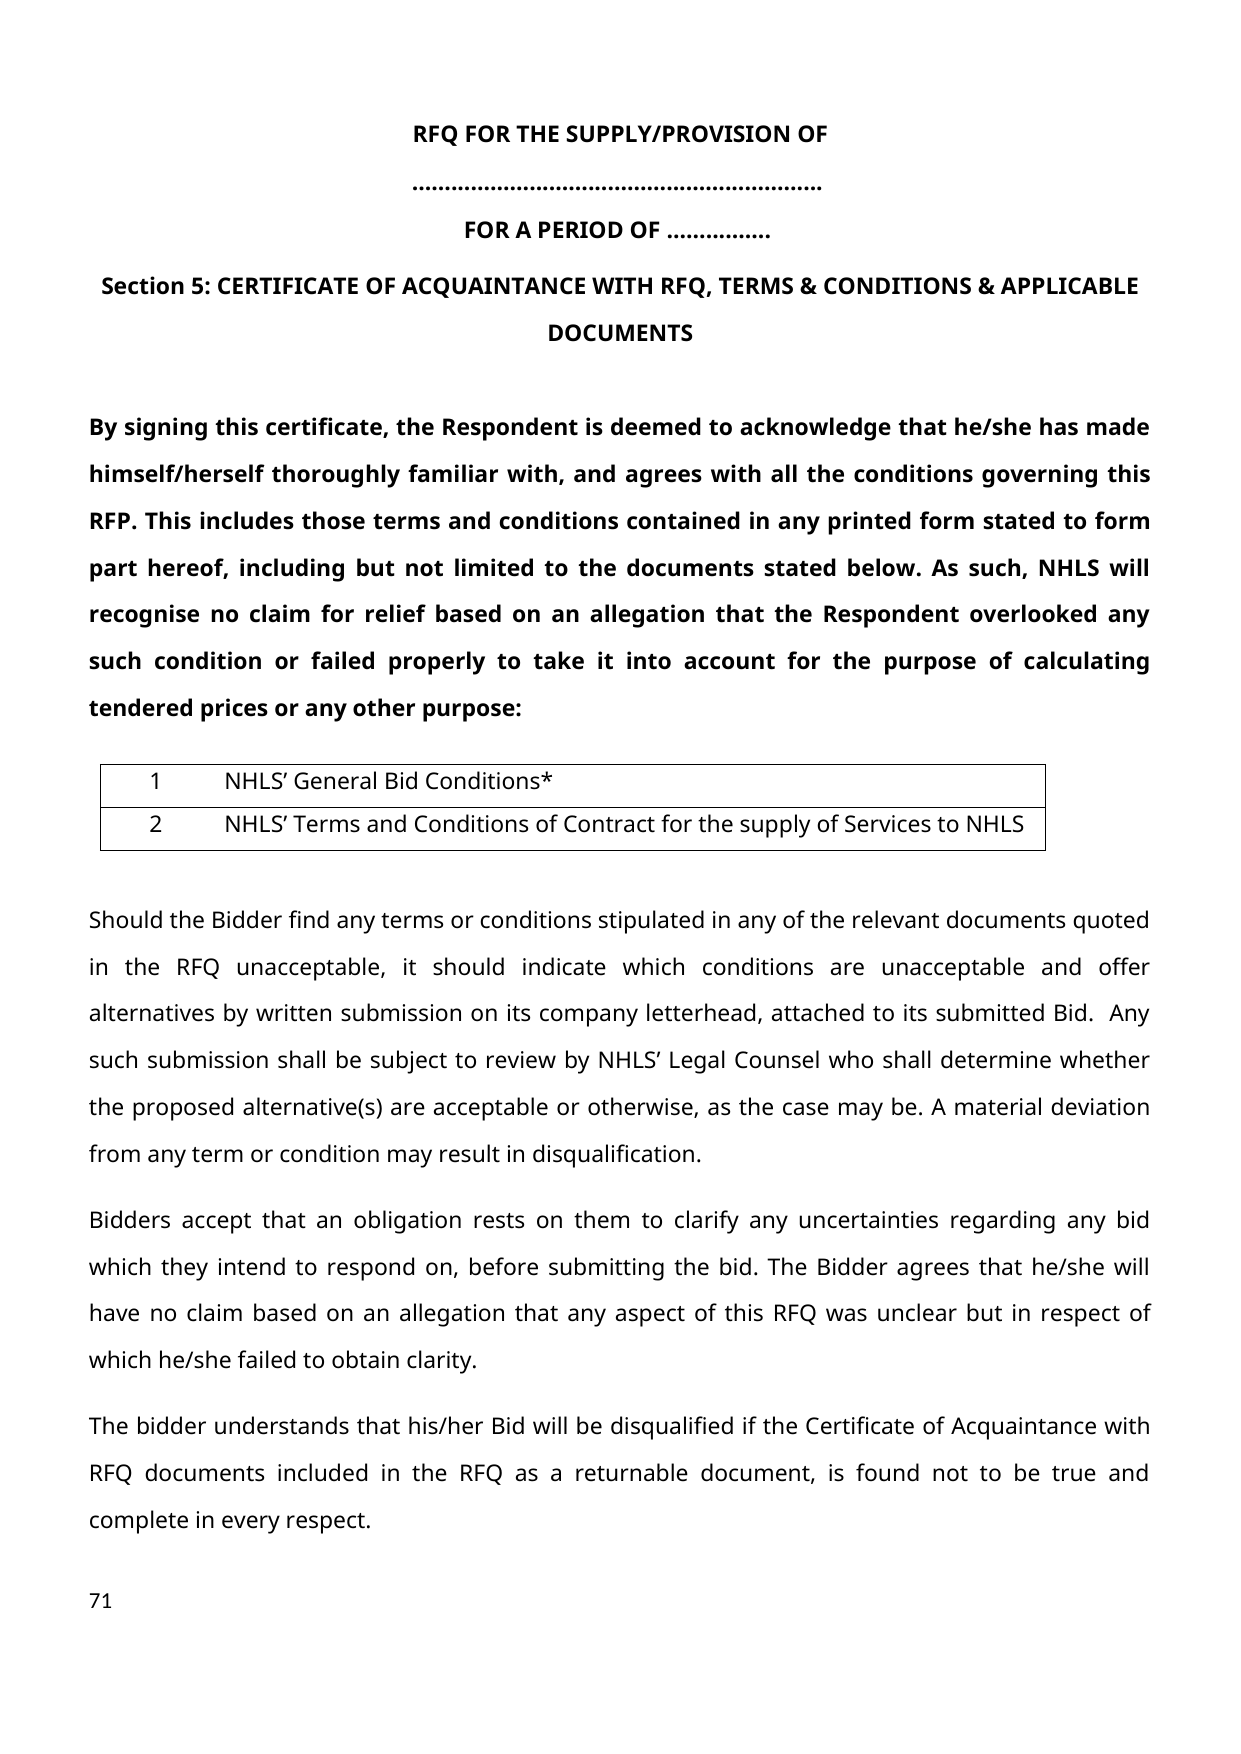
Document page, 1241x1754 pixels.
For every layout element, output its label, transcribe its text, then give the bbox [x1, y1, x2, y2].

table_cell NHLS’ Terms and Conditions of Contract for the supply of Services to NHLS [101, 808, 1045, 850]
text Bidders accept that an obligation rests on them to clarify any uncertainties regarding any bid which they intend to respond on, before submitting the bid. The Bidder agrees that he/she will have no claim based on an allegation that any aspect of this RFQ was unclear but in respect of which he/she failed to obtain clarity. [89, 1203, 1152, 1375]
subtitle Section 5: CERTIFICATE OF ACQUAINTANCE WITH RFQ, TERMS & CONDITIONS & APPLICABLE DOCUMENTS [89, 270, 1152, 348]
text FOR A PERIOD OF [89, 214, 1152, 245]
text By signing this certificate, the Respondent is deemed to acknowledge that he/she has made himself/herself thoroughly familiar with, and agrees with all the conditions governing this RFP. This includes those terms and conditions contained in any printed form stated to form part hereof, including but not limited to the documents stated below. As such, NHLS will recognise no claim for relief based on an allegation that the Respondent overlooked any such condition or failed properly to take it into account for the purpose of calculating tendered prices or any other purpose: [89, 411, 1152, 723]
text Should the Bidder find any terms or conditions stipulated in any of the relevant documents quoted in the RFQ unacceptable, it should indicate which conditions are unacceptable and offer alternatives by written submission on its company letterhead, attached to its submitted Bid. Any such submission shall be subject to review by NHLS’ Legal Counsel who shall determine whether the proposed alternative(s) are acceptable or otherwise, as the case may be. A material deviation from any term or condition may result in disqualification. [89, 903, 1152, 1169]
table_header NHLS’ General Bid Conditions* [101, 765, 1045, 807]
text RFQ FOR THE SUPPLY/PROVISION OF [89, 118, 1152, 149]
text The bidder understands that his/her Bid will be disqualified if the Certificate of Acquaintance with RFQ documents included in the RFQ as a returnable document, is found not to be true and complete in every respect. [89, 1410, 1152, 1535]
